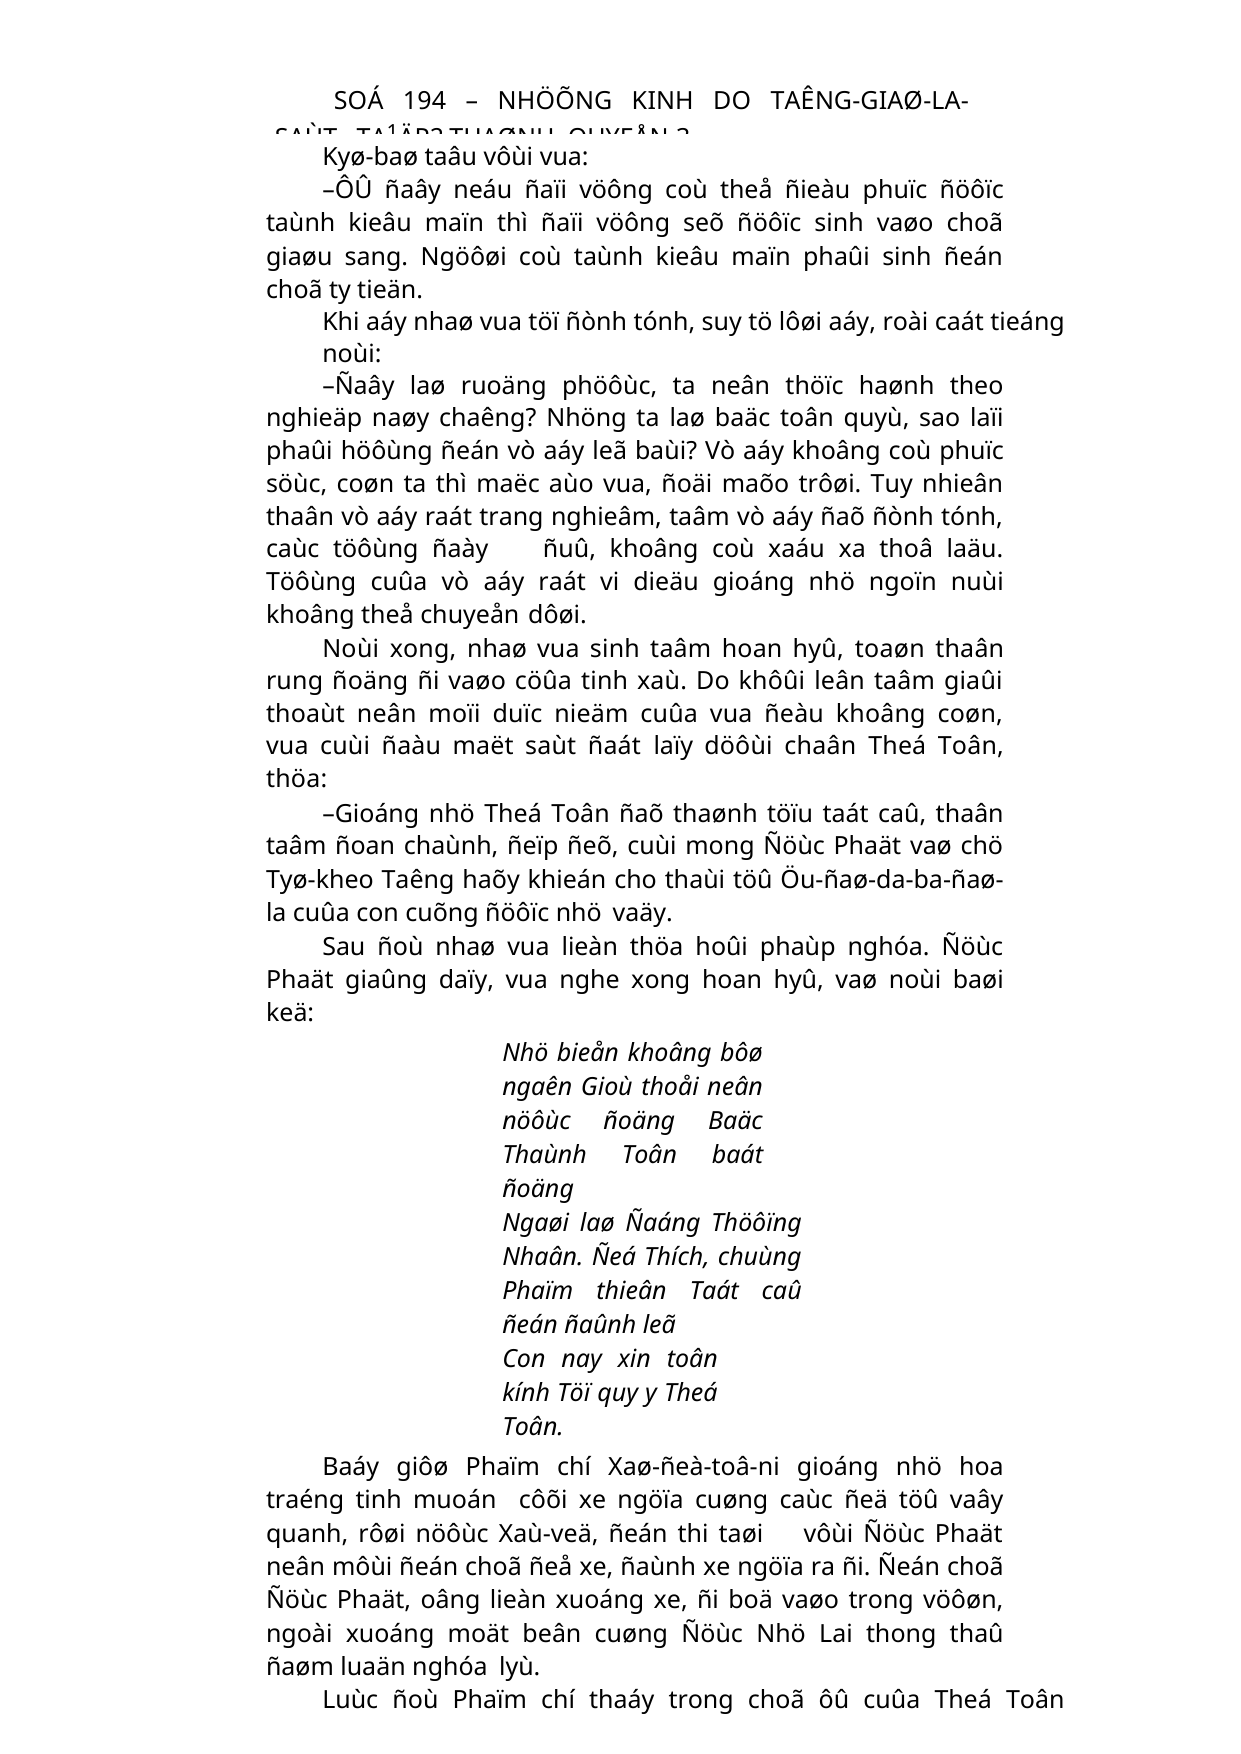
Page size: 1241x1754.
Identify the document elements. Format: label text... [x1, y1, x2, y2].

text Ngaøi laø Ñaáng Thöôïng Nhaân. Ñeá Thích, chuùng Phaïm thieân Taát caû ñeán ñaûnh leã [502, 1205, 802, 1341]
text Kyø-baø taâu vôùi vua: [322, 139, 1065, 172]
text –Gioáng nhö Theá Toân ñaõ thaønh töïu taát caû, thaân taâm ñoan chaùnh, ñeïp ñeõ, cuùi mong Ñöùc Phaät vaø chö Tyø-kheo Taêng haõy khieán cho thaùi töû Öu-ñaø-da-ba-ñaø-la cuûa con cuõng ñöôïc nhö vaäy. [266, 795, 1004, 929]
text –ÔÛ ñaây neáu ñaïi vöông coù theå ñieàu phuïc ñöôïc taùnh kieâu maïn thì ñaïi vöông seõ ñöôïc sinh vaøo choã giaøu sang. Ngöôøi coù taùnh kieâu maïn phaûi sinh ñeán choã ty tieän. [266, 172, 1004, 306]
text Khi aáy nhaø vua töï ñònh tónh, suy tö lôøi aáy, roài caát tieáng noùi: [322, 306, 1065, 368]
text Baáy giôø Phaïm chí Xaø-ñeà-toâ-ni gioáng nhö hoa traéng tinh muoán côõi xe ngöïa cuøng caùc ñeä töû vaây quanh, rôøi nöôùc Xaù-veä, ñeán thi taøi vôùi Ñöùc Phaät neân môùi ñeán choã ñeå xe, ñaùnh xe ngöïa ra ñi. Ñeán choã Ñöùc Phaät, oâng lieàn xuoáng xe, ñi boä vaøo trong vöôøn, ngoài xuoáng moät beân cuøng Ñöùc Nhö Lai thong thaû ñaøm luaän nghóa lyù. [266, 1449, 1004, 1683]
text Nhö bieån khoâng bôø ngaên Gioù thoåi neân nöôùc ñoäng Baäc Thaùnh Toân baát ñoäng [502, 1034, 763, 1205]
text Sau ñoù nhaø vua lieàn thöa hoûi phaùp nghóa. Ñöùc Phaät giaûng daïy, vua nghe xong hoan hyû, vaø noùi baøi keä: [266, 929, 1004, 1029]
text Noùi xong, nhaø vua sinh taâm hoan hyû, toaøn thaân rung ñoäng ñi vaøo cöûa tinh xaù. Do khôûi leân taâm giaûi thoaùt neân moïi duïc nieäm cuûa vua ñeàu khoâng coøn, vua cuùi ñaàu maët saùt ñaát laïy döôùi chaân Theá Toân, thöa: [266, 631, 1004, 795]
text –Ñaây laø ruoäng phöôùc, ta neân thöïc haønh theo nghieäp naøy chaêng? Nhöng ta laø baäc toân quyù, sao laïi phaûi höôùng ñeán vò aáy leã baùi? Vò aáy khoâng coù phuïc söùc, coøn ta thì maëc aùo vua, ñoäi maõo trôøi. Tuy nhieân thaân vò aáy raát trang nghieâm, taâm vò aáy ñaõ ñònh tónh, caùc töôùng ñaày ñuû, khoâng coù xaáu xa thoâ laäu. Töôùng cuûa vò aáy raát vi dieäu gioáng nhö ngoïn nuùi khoâng theå chuyeån dôøi. [266, 369, 1004, 630]
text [322, 1683, 1065, 1714]
text Con nay xin toân kính Töï quy y Theá Toân. [502, 1341, 718, 1443]
